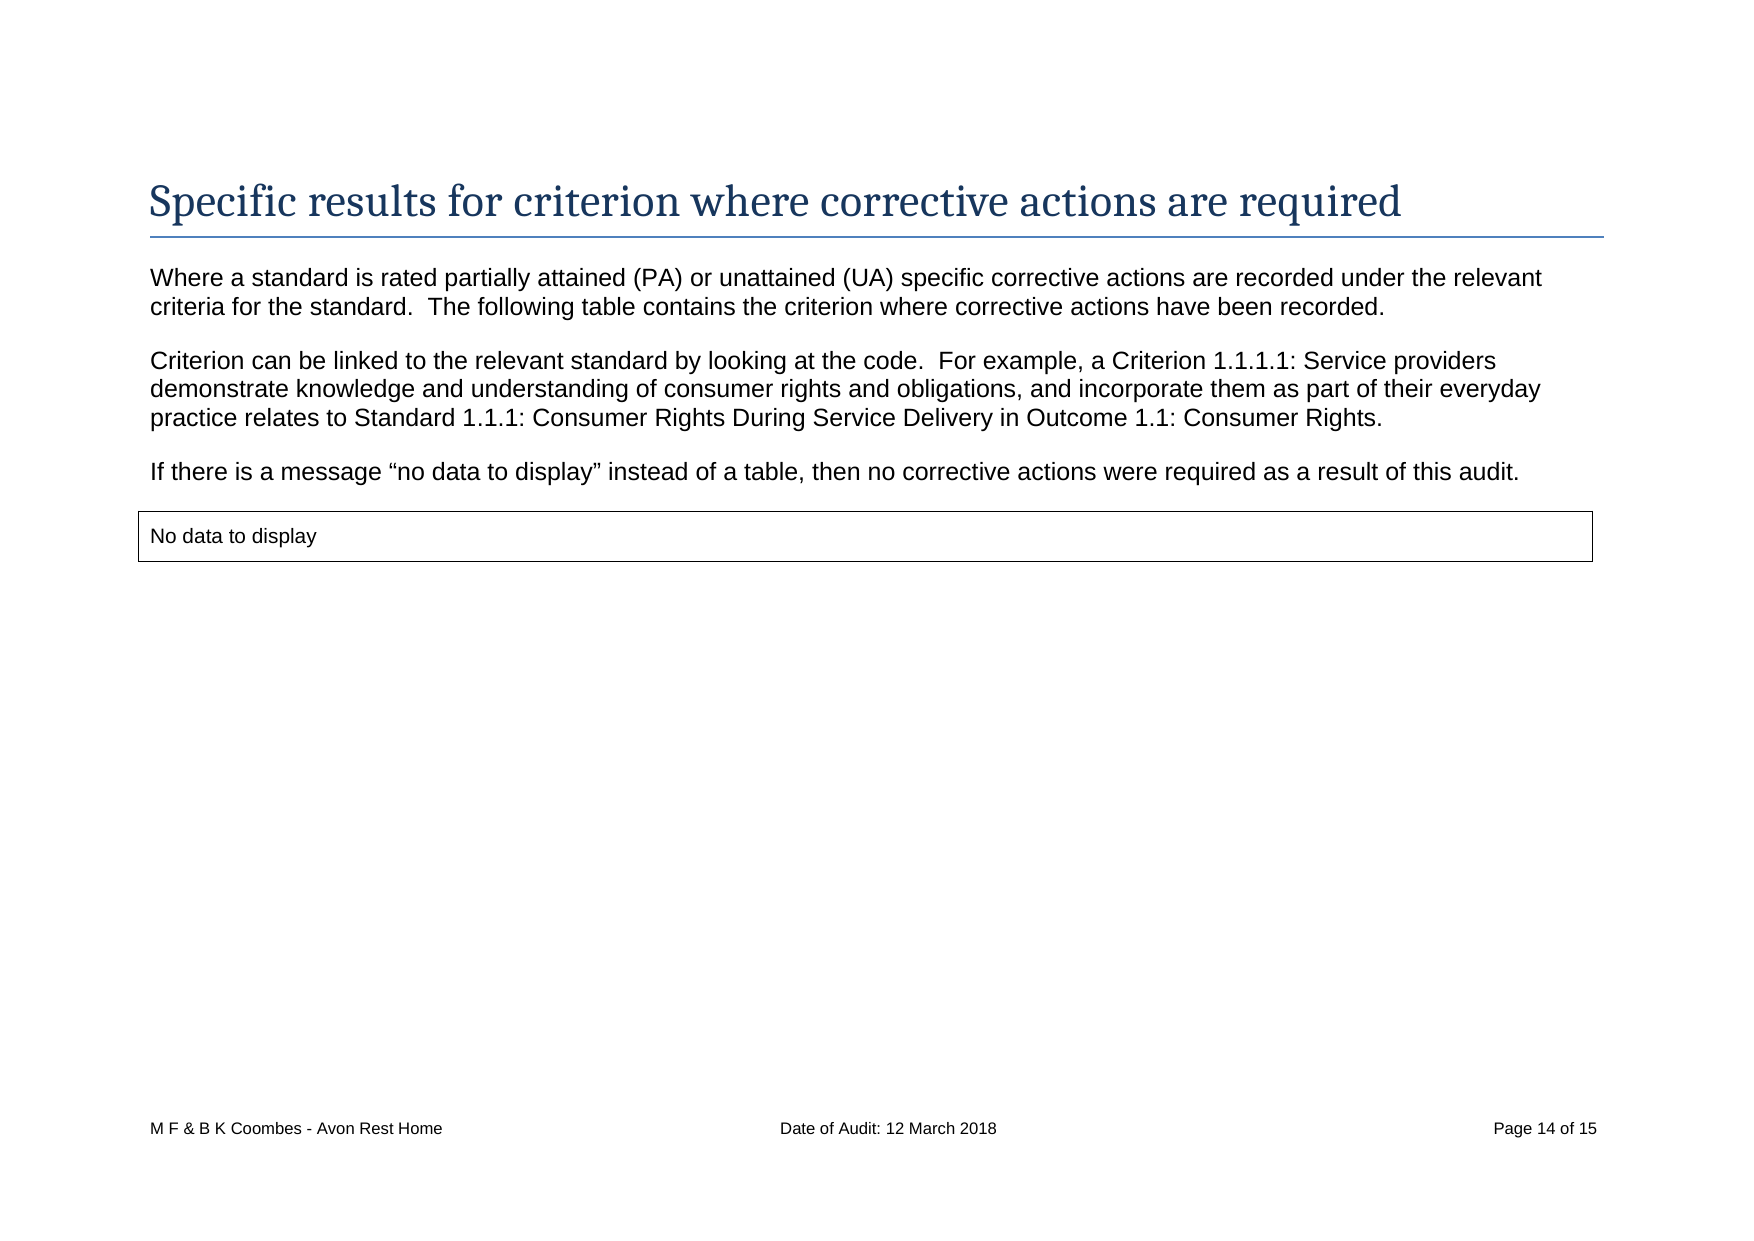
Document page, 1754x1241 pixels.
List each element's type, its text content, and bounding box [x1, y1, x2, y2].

subtitle Specific results for criterion where corrective actions are required [150, 175, 1604, 236]
text Criterion can be linked to the relevant standard by looking at the code. For example, a Criterion 1.1.1.1: Service providers demonstrate knowledge and understanding of consumer rights and obligations, and incorporate them as part of their everyday practice relates to Standard 1.1.1: Consumer Rights During Service Delivery in Outcome 1.1: Consumer Rights. [150, 346, 1604, 432]
table_header No data to display [139, 512, 1592, 561]
text Where a standard is rated partially attained (PA) or unattained (UA) specific corrective actions are recorded under the relevant criteria for the standard. The following table contains the criterion where corrective actions have been recorded. [150, 263, 1604, 321]
text If there is a message “no data to display” instead of a table, then no corrective actions were required as a result of this audit. [150, 457, 1604, 486]
